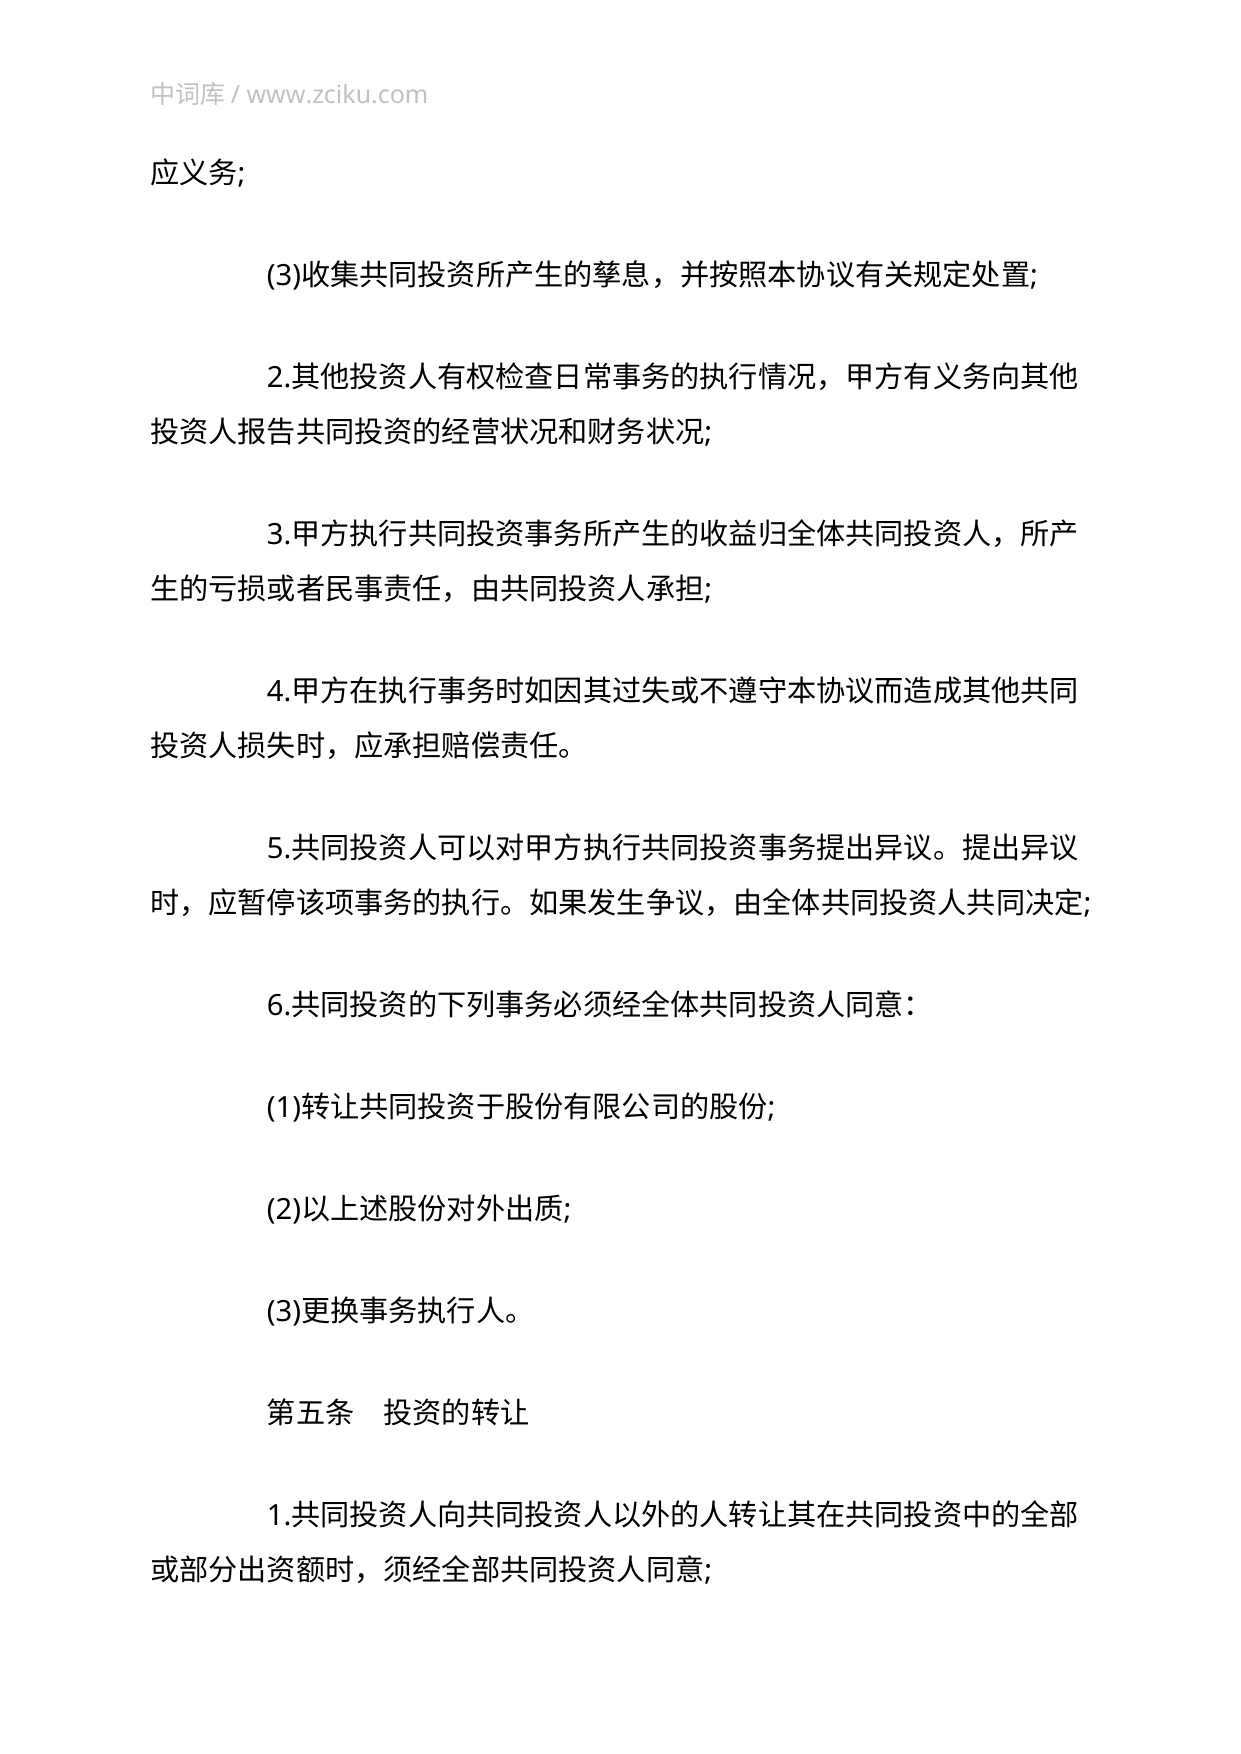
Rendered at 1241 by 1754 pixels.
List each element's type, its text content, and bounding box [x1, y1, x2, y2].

text (3)收集共同投资所产生的孳息，并按照本协议有关规定处置; [150, 252, 1090, 294]
text 4.甲方在执行事务时如因其过失或不遵守本协议而造成其他共同投资人损失时，应承担赔偿责任。 [150, 668, 1090, 765]
text 1.共同投资人向共同投资人以外的人转让其在共同投资中的全部或部分出资额时，须经全部共同投资人同意; [150, 1491, 1090, 1589]
text 5.共同投资人可以对甲方执行共同投资事务提出异议。提出异议时，应暂停该项事务的执行。如果发生争议，由全体共同投资人共同决定; [150, 825, 1090, 922]
text (3)更换事务执行人。 [150, 1288, 1090, 1330]
text 3.甲方执行共同投资事务所产生的收益归全体共同投资人，所产生的亏损或者民事责任，由共同投资人承担; [150, 511, 1090, 608]
text (2)以上述股份对外出质; [150, 1186, 1090, 1228]
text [150, 150, 1090, 192]
text 第五条 投资的转让 [150, 1389, 1090, 1432]
text (1)转让共同投资于股份有限公司的股份; [150, 1084, 1090, 1126]
text 2.其他投资人有权检查日常事务的执行情况，甲方有义务向其他投资人报告共同投资的经营状况和财务状况; [150, 354, 1090, 451]
text 6.共同投资的下列事务必须经全体共同投资人同意： [150, 982, 1090, 1024]
